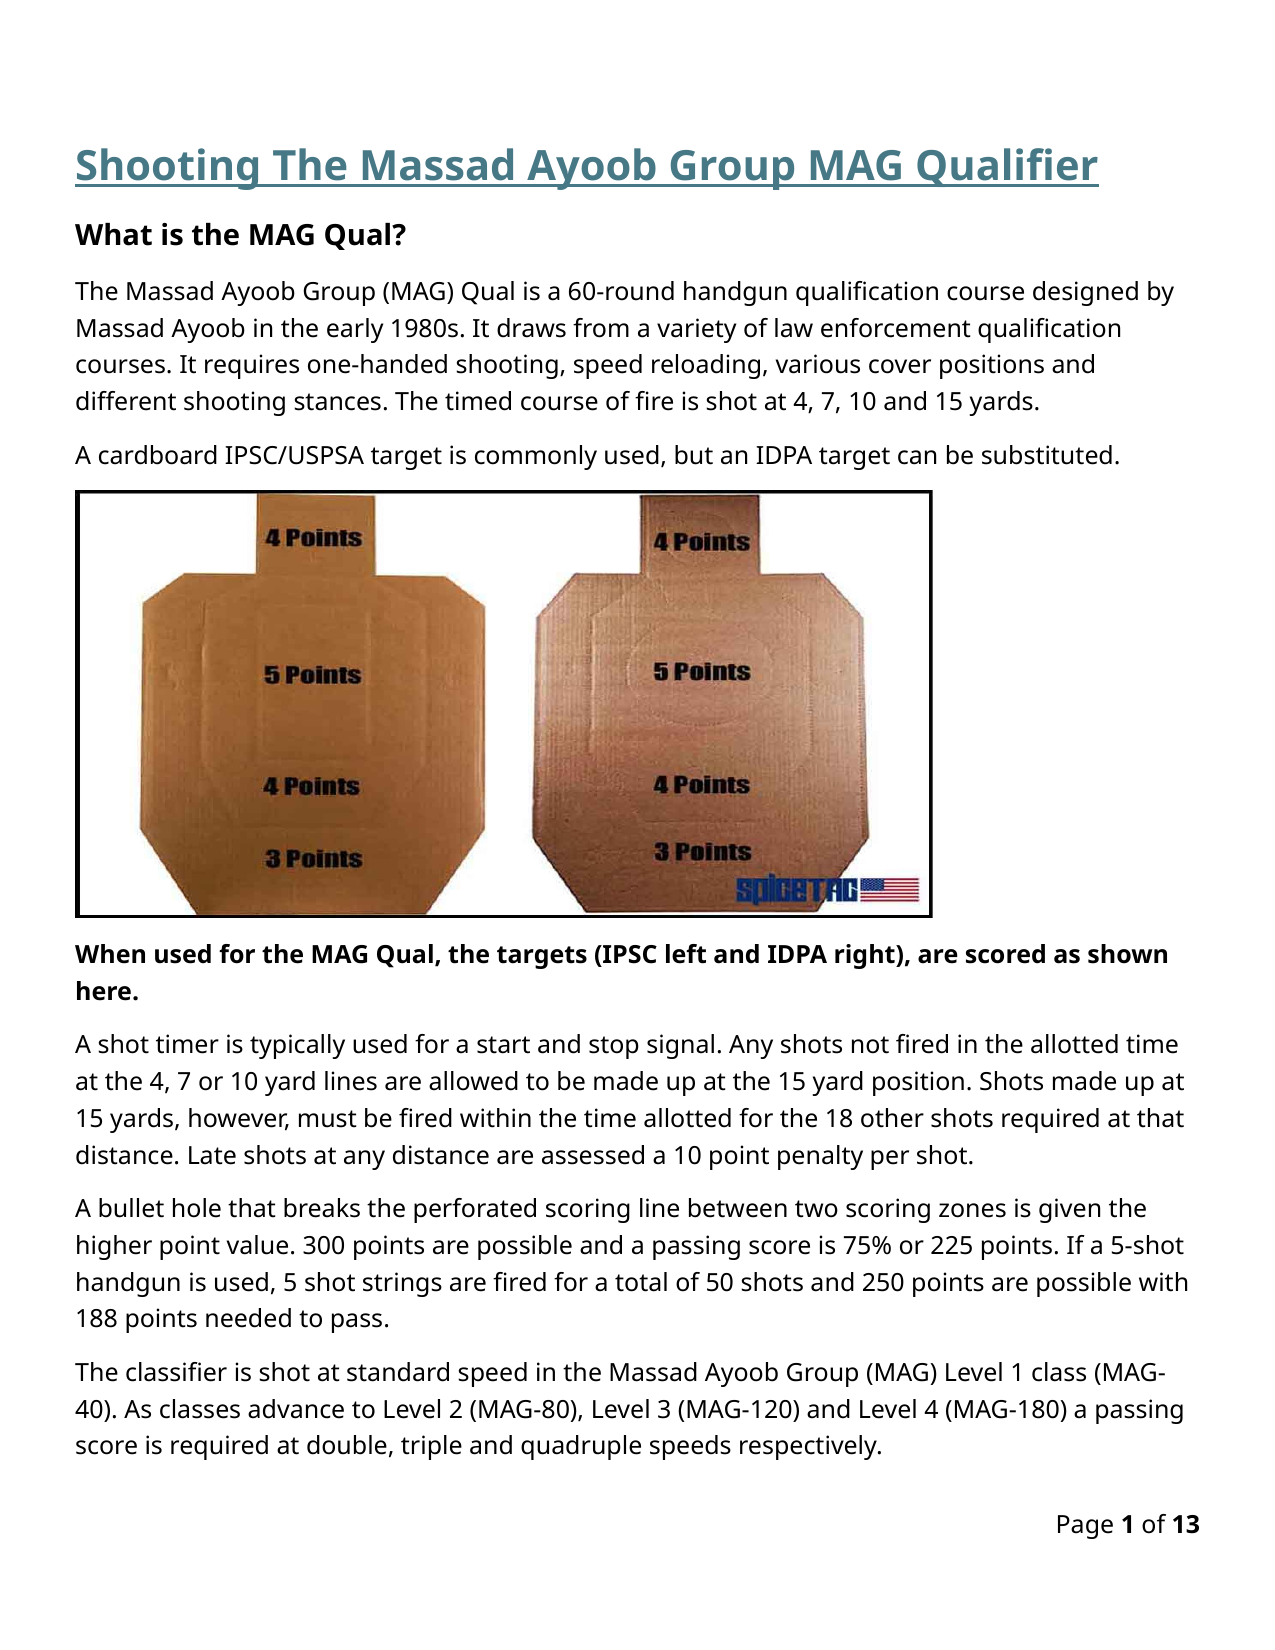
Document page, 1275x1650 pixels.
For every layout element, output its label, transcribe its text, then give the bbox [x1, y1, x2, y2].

text A shot timer is typically used for a start and stop signal. Any shots not fired in the allotted time at the 4, 7 or 10 yard lines are allowed to be made up at the 15 yard position. Shots made up at 15 yards, however, must be fired within the time allotted for the 18 other shots required at that distance. Late shots at any distance are assessed a 10 point penalty per shot. [75, 1027, 1200, 1171]
picture [75, 490, 933, 918]
text The classifier is shot at standard speed in the Massad Ayoob Group (MAG) Level 1 class (MAG-40). As classes advance to Level 2 (MAG-80), Level 3 (MAG-120) and Level 4 (MAG-180) a passing score is required at double, triple and quadruple speeds respectively. [75, 1354, 1200, 1462]
text When used for the MAG Qual, the targets (IPSC left and IDPA right), are scored as shown here. [75, 937, 1200, 1008]
text Shooting The Massad Ayoob Group MAG Qualifier [75, 75, 1200, 193]
text What is the MAG Qual? [75, 214, 1200, 254]
text A bullet hole that breaks the perforated scoring line between two scoring zones is given the higher point value. 300 points are possible and a passing score is 75% or 225 points. If a 5-shot handgun is used, 5 shot strings are fired for a total of 50 shots and 250 points are possible with 188 points needed to pass. [75, 1191, 1200, 1335]
text A cardboard IPSC/USPSA target is commonly used, but an IDPA target can be substituted. [75, 437, 1200, 471]
text The Massad Ayoob Group (MAG) Qual is a 60-round handgun qualification course designed by Massad Ayoob in the early 1980s. It draws from a variety of law enforcement qualification courses. It requires one-handed shooting, speed reloading, various cover positions and different shooting stances. The timed course of fire is shot at 4, 7, 10 and 15 yards. [75, 274, 1200, 418]
